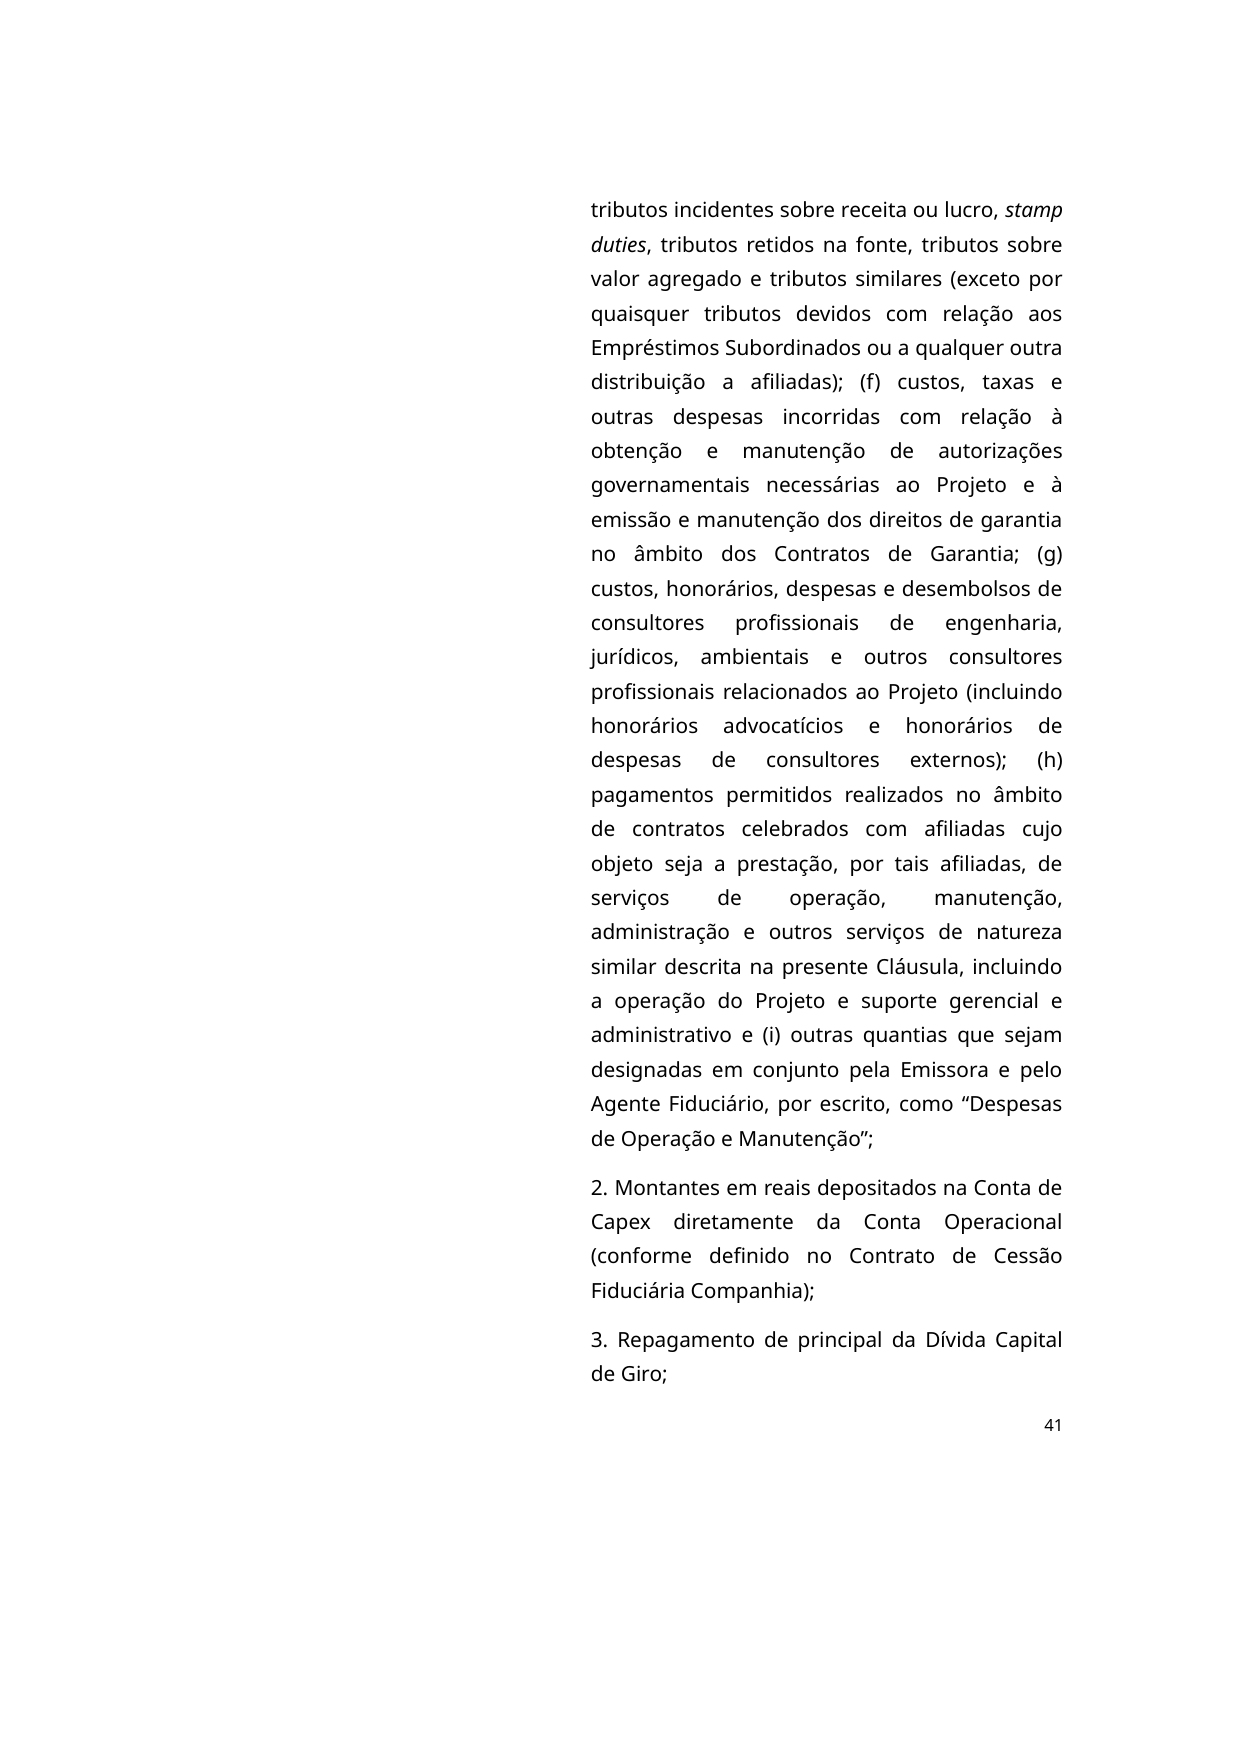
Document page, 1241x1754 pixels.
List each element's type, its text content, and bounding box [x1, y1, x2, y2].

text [591, 196, 1063, 1152]
text 2. Montantes em reais depositados na Conta de Capex diretamente da Conta Operacional (conforme definido no Contrato de Cessão Fiduciária Companhia); [591, 1173, 1063, 1304]
text 3. Repagamento de principal da Dívida Capital de Giro; [591, 1325, 1063, 1388]
